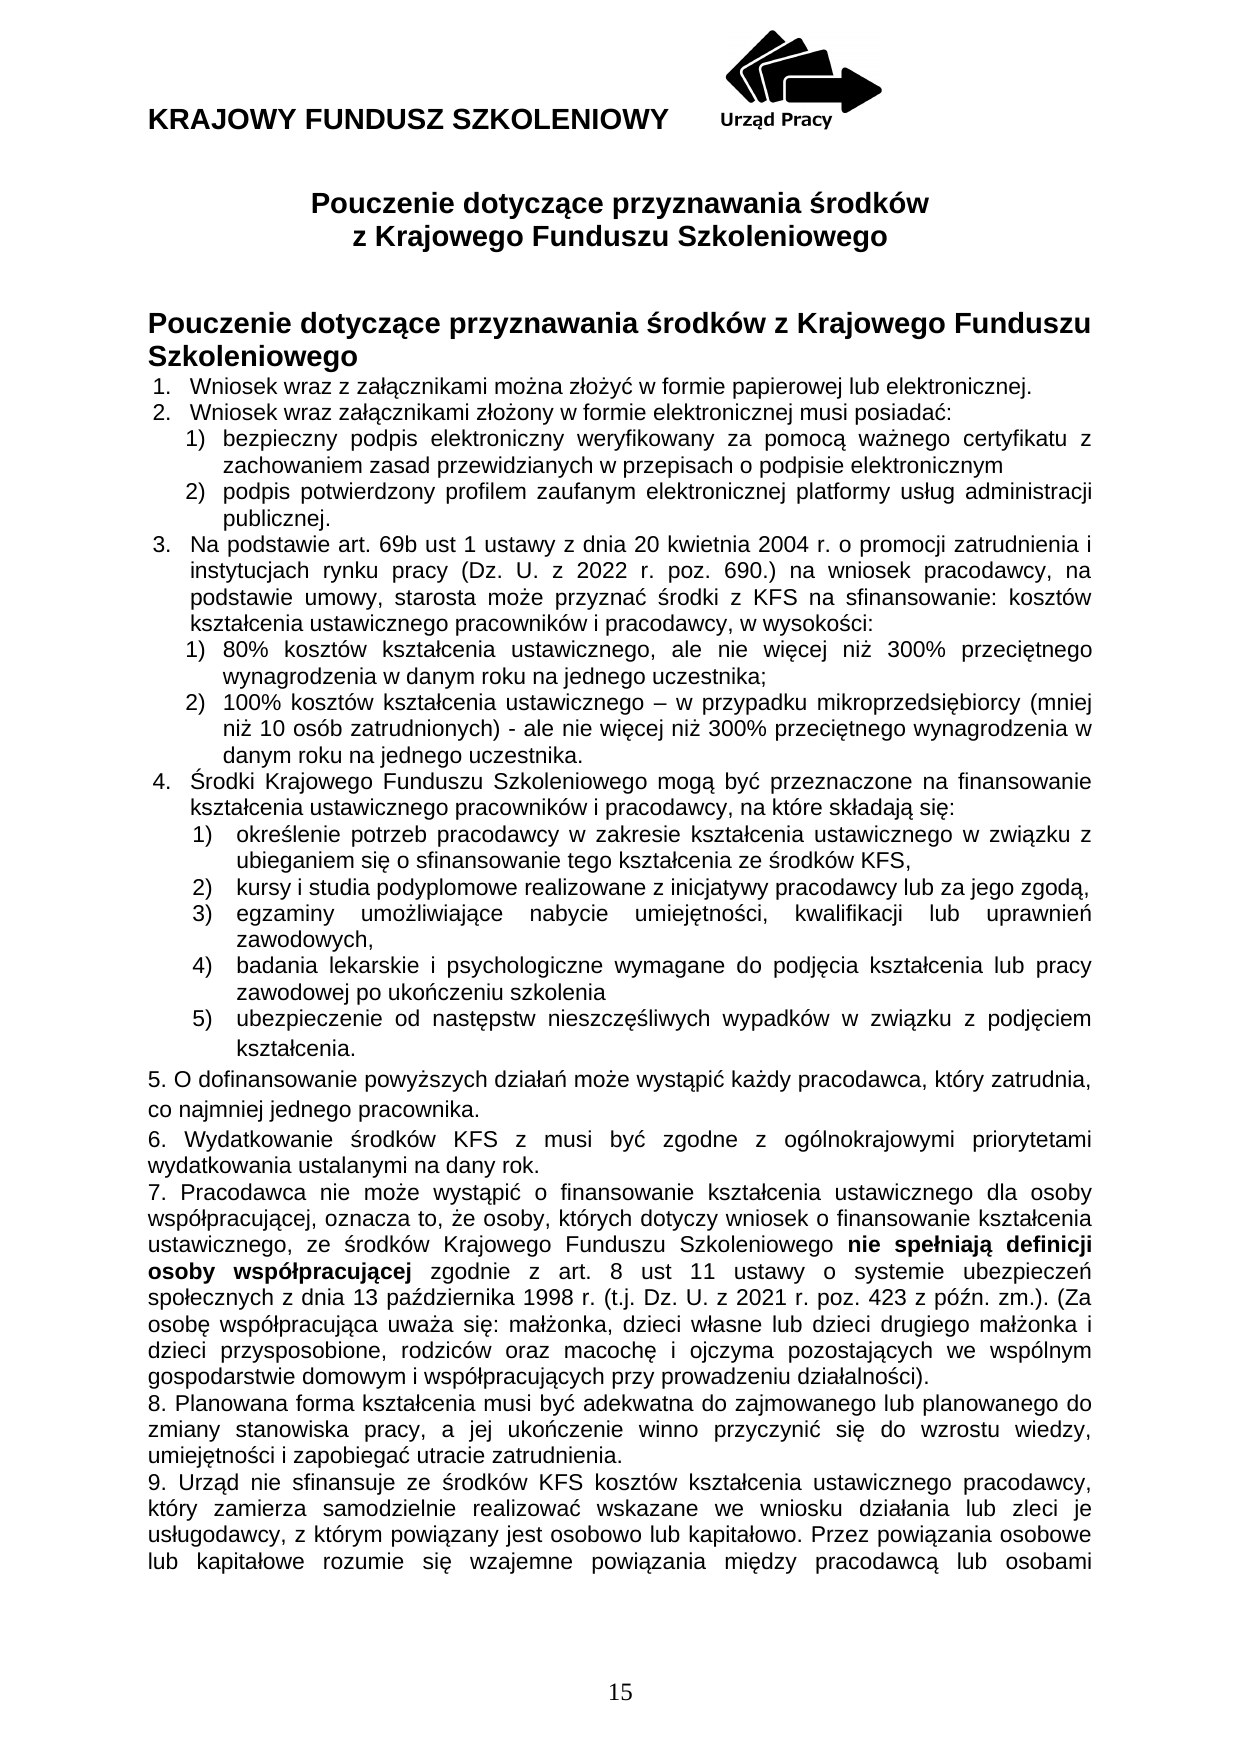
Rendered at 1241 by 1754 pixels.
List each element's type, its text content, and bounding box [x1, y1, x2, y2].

text Pouczenie dotyczące przyznawania środków z Krajowego Funduszu Szkoleniowego [148, 306, 1093, 373]
text 8. Planowana forma kształcenia musi być adekwatna do zajmowanego lub planowanego do zmiany stanowiska pracy, a jej ukończenie winno przyczynić się do wzrostu wiedzy, umiejętności i zapobiegać utracie zatrudnienia. [148, 1389, 1093, 1469]
list bezpieczny podpis elektroniczny weryfikowany za pomocą ważnego certyfikatu z zachowaniem zasad przewidzianych w przepisach o podpisie elektronicznym [185, 425, 1093, 478]
list podpis potwierdzony profilem zaufanym elektronicznej platformy usług administracji publicznej. [185, 478, 1093, 531]
list badania lekarskie i psychologiczne wymagane do podjęcia kształcenia lub pracy zawodowej po ukończeniu szkolenia [192, 952, 1093, 1005]
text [148, 1469, 1093, 1574]
text 5. O dofinansowanie powyższych działań może wystąpić każdy pracodawca, który zatrudnia, co najmniej jednego pracownika. [148, 1066, 1093, 1122]
list Na podstawie art. 69b ust 1 ustawy z dnia 20 kwietnia 2004 r. o promocji zatrudnienia i instytucjach rynku pracy (Dz. U. z 2022 r. poz. 690.) na wniosek pracodawcy, na podstawie umowy, starosta może przyznać środki z KFS na sfinansowanie: kosztów kształcenia ustawicznego pracowników i pracodawcy, w wysokości: [152, 531, 1093, 636]
text 6. Wydatkowanie środków KFS z musi być zgodne z ogólnokrajowymi priorytetami wydatkowania ustalanymi na dany rok. [148, 1126, 1093, 1179]
list ubezpieczenie od następstw nieszczęśliwych wypadków w związku z podjęciem kształcenia. [192, 1005, 1093, 1062]
list 100% kosztów kształcenia ustawicznego – w przypadku mikroprzedsiębiorcy (mniej niż 10 osób zatrudnionych) - ale nie więcej niż 300% przeciętnego wynagrodzenia w danym roku na jednego uczestnika. [185, 689, 1093, 768]
list określenie potrzeb pracodawcy w zakresie kształcenia ustawicznego w związku z ubieganiem się o sfinansowanie tego kształcenia ze środków KFS, [192, 821, 1093, 873]
picture [721, 29, 883, 130]
text Pouczenie dotyczące przyznawania środków [148, 186, 1093, 219]
list Środki Krajowego Funduszu Szkoleniowego mogą być przeznaczone na finansowanie kształcenia ustawicznego pracowników i pracodawcy, na które składają się: [152, 768, 1093, 821]
list 80% kosztów kształcenia ustawicznego, ale nie więcej niż 300% przeciętnego wynagrodzenia w danym roku na jednego uczestnika; [185, 636, 1093, 689]
text z Krajowego Funduszu Szkoleniowego [148, 219, 1093, 253]
list egzaminy umożliwiające nabycie umiejętności, kwalifikacji lub uprawnień zawodowych, [192, 900, 1093, 952]
list Wniosek wraz załącznikami złożony w formie elektronicznej musi posiadać: [152, 399, 1093, 425]
list Wniosek wraz z załącznikami można złożyć w formie papierowej lub elektronicznej. [152, 373, 1093, 399]
text 7. Pracodawca nie może wystąpić o finansowanie kształcenia ustawicznego dla osoby współpracującej, oznacza to, że osoby, których dotyczy wniosek o finansowanie kształcenia ustawicznego, ze środków Krajowego Funduszu Szkoleniowego nie spełniają definicji osoby współpracującej zgodnie z art. 8 ust 11 ustawy o systemie ubezpieczeń społecznych z dnia 13 października 1998 r. (t.j. Dz. U. z 2021 r. poz. 423 z późn. zm.). (Za osobę współpracująca uważa się: małżonka, dzieci własne lub dzieci drugiego małżonka i dzieci przysposobione, rodziców oraz macochę i ojczyma pozostających we wspólnym gospodarstwie domowym i współpracujących przy prowadzeniu działalności). [148, 1179, 1093, 1389]
list kursy i studia podyplomowe realizowane z inicjatywy pracodawcy lub za jego zgodą, [192, 873, 1093, 900]
